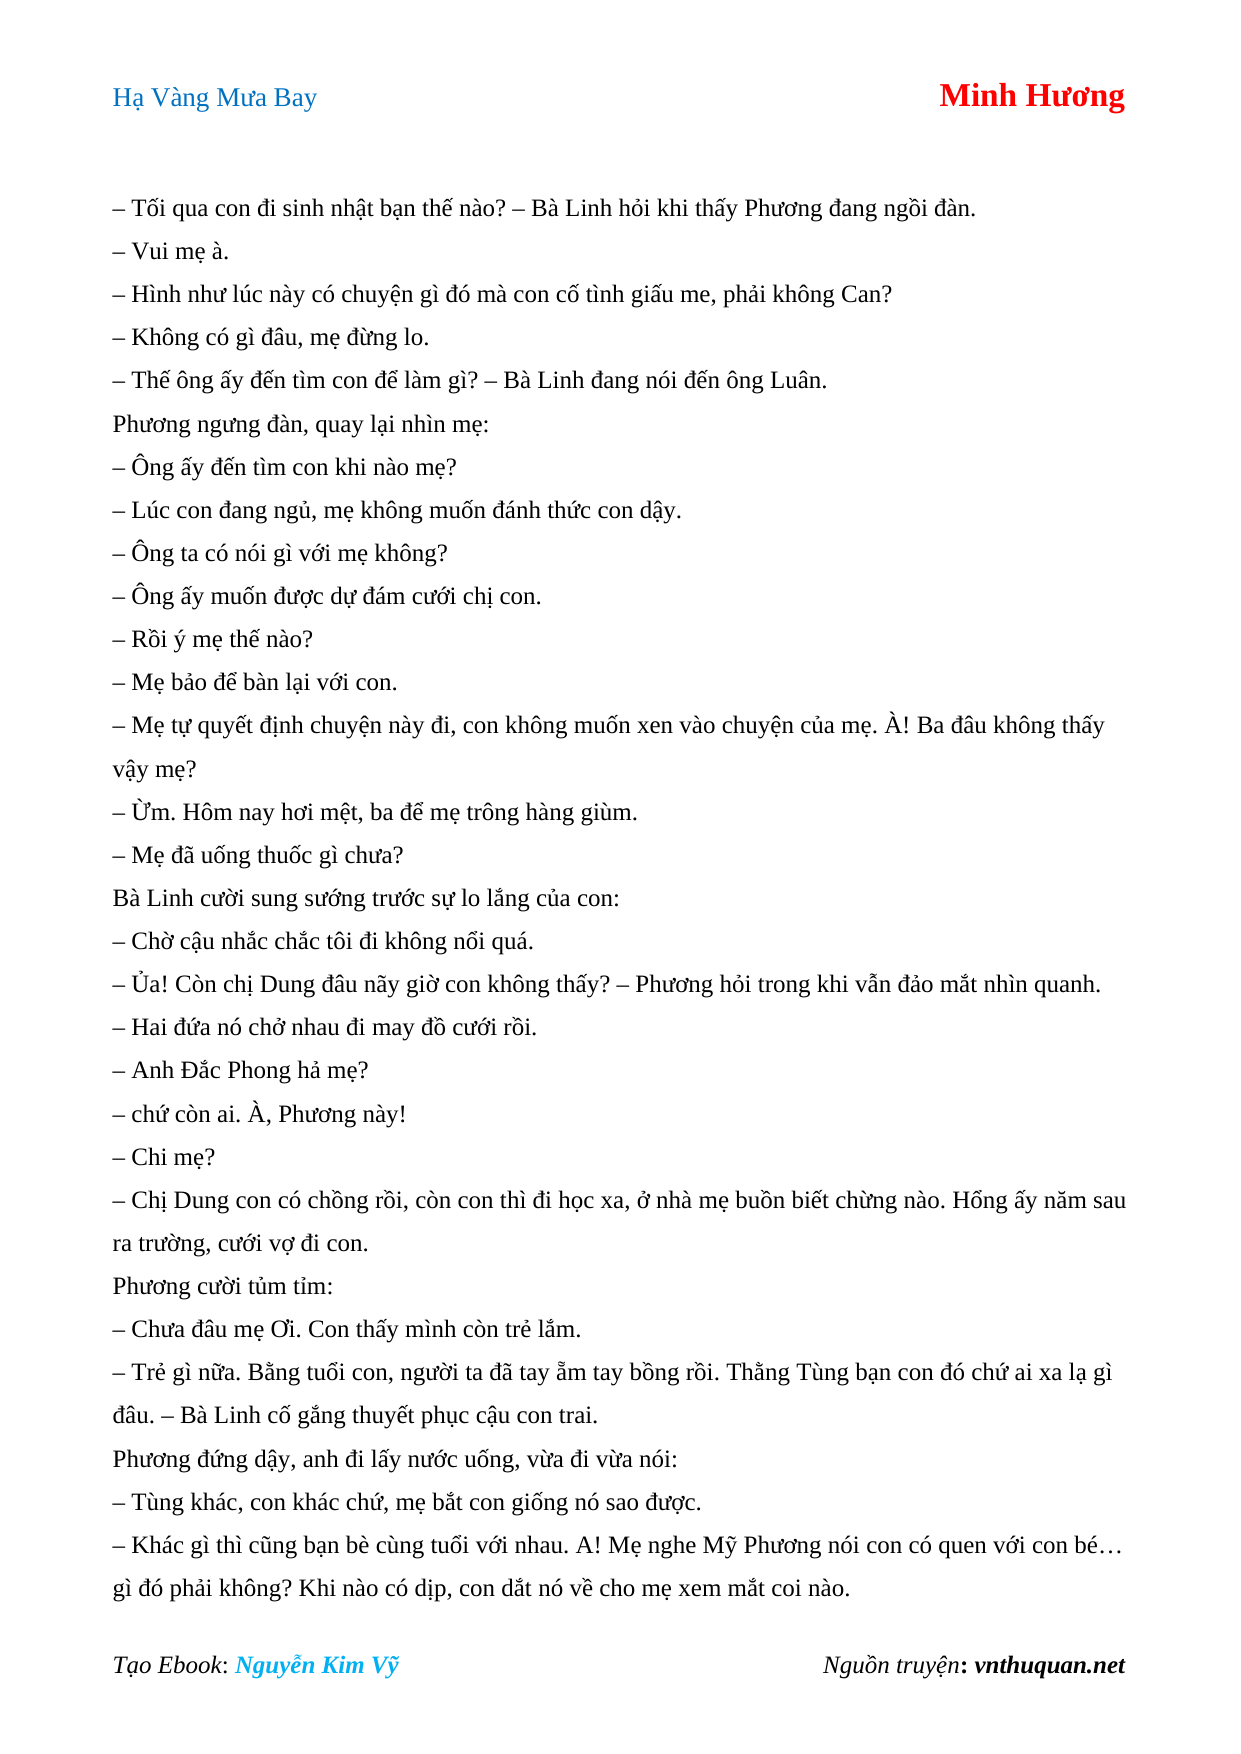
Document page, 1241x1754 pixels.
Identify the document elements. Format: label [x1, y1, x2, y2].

text [112, 150, 1128, 1602]
